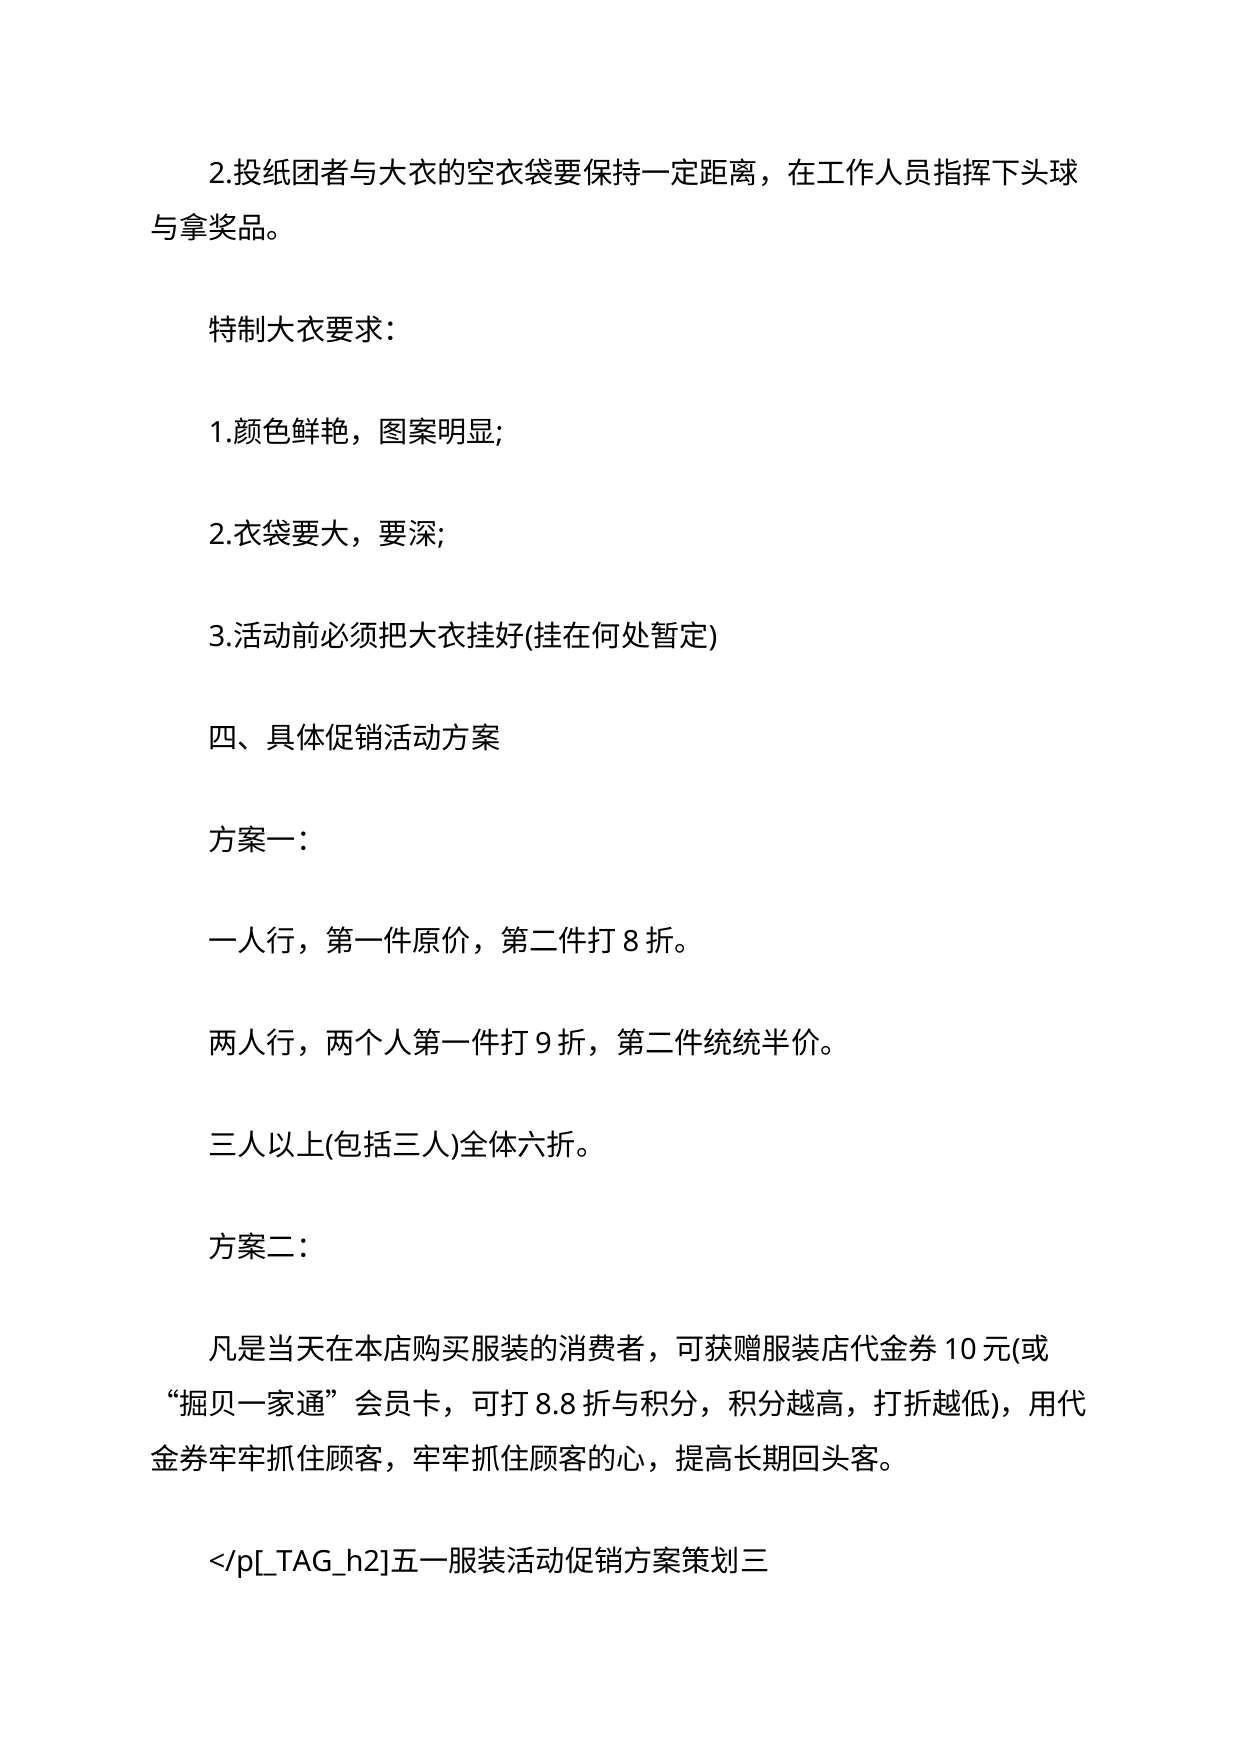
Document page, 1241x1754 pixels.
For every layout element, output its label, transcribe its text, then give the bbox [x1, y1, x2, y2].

text 特制大衣要求： [150, 307, 1090, 349]
text 四、具体促销活动方案 [150, 714, 1090, 757]
text 两人行，两个人第一件打9折，第二件统统半价。 [150, 1020, 1090, 1062]
text 凡是当天在本店购买服装的消费者，可获赠服装店代金券10元(或“掘贝一家通”会员卡，可打8.8折与积分，积分越高，打折越低)，用代金券牢牢抓住顾客，牢牢抓住顾客的心，提高长期回头客。 [150, 1326, 1090, 1478]
text 2.投纸团者与大衣的空衣袋要保持一定距离，在工作人员指挥下头球与拿奖品。 [150, 150, 1090, 247]
text </p[_TAG_h2]五一服装活动促销方案策划三 [150, 1537, 1090, 1580]
text 1.颜色鲜艳，图案明显; [150, 408, 1090, 451]
text 方案一： [150, 816, 1090, 858]
text 3.活动前必须把大衣挂好(挂在何处暂定) [150, 612, 1090, 655]
text 方案二： [150, 1224, 1090, 1266]
text 三人以上(包括三人)全体六折。 [150, 1122, 1090, 1164]
text 2.衣袋要大，要深; [150, 511, 1090, 553]
text 一人行，第一件原价，第二件打8折。 [150, 918, 1090, 960]
